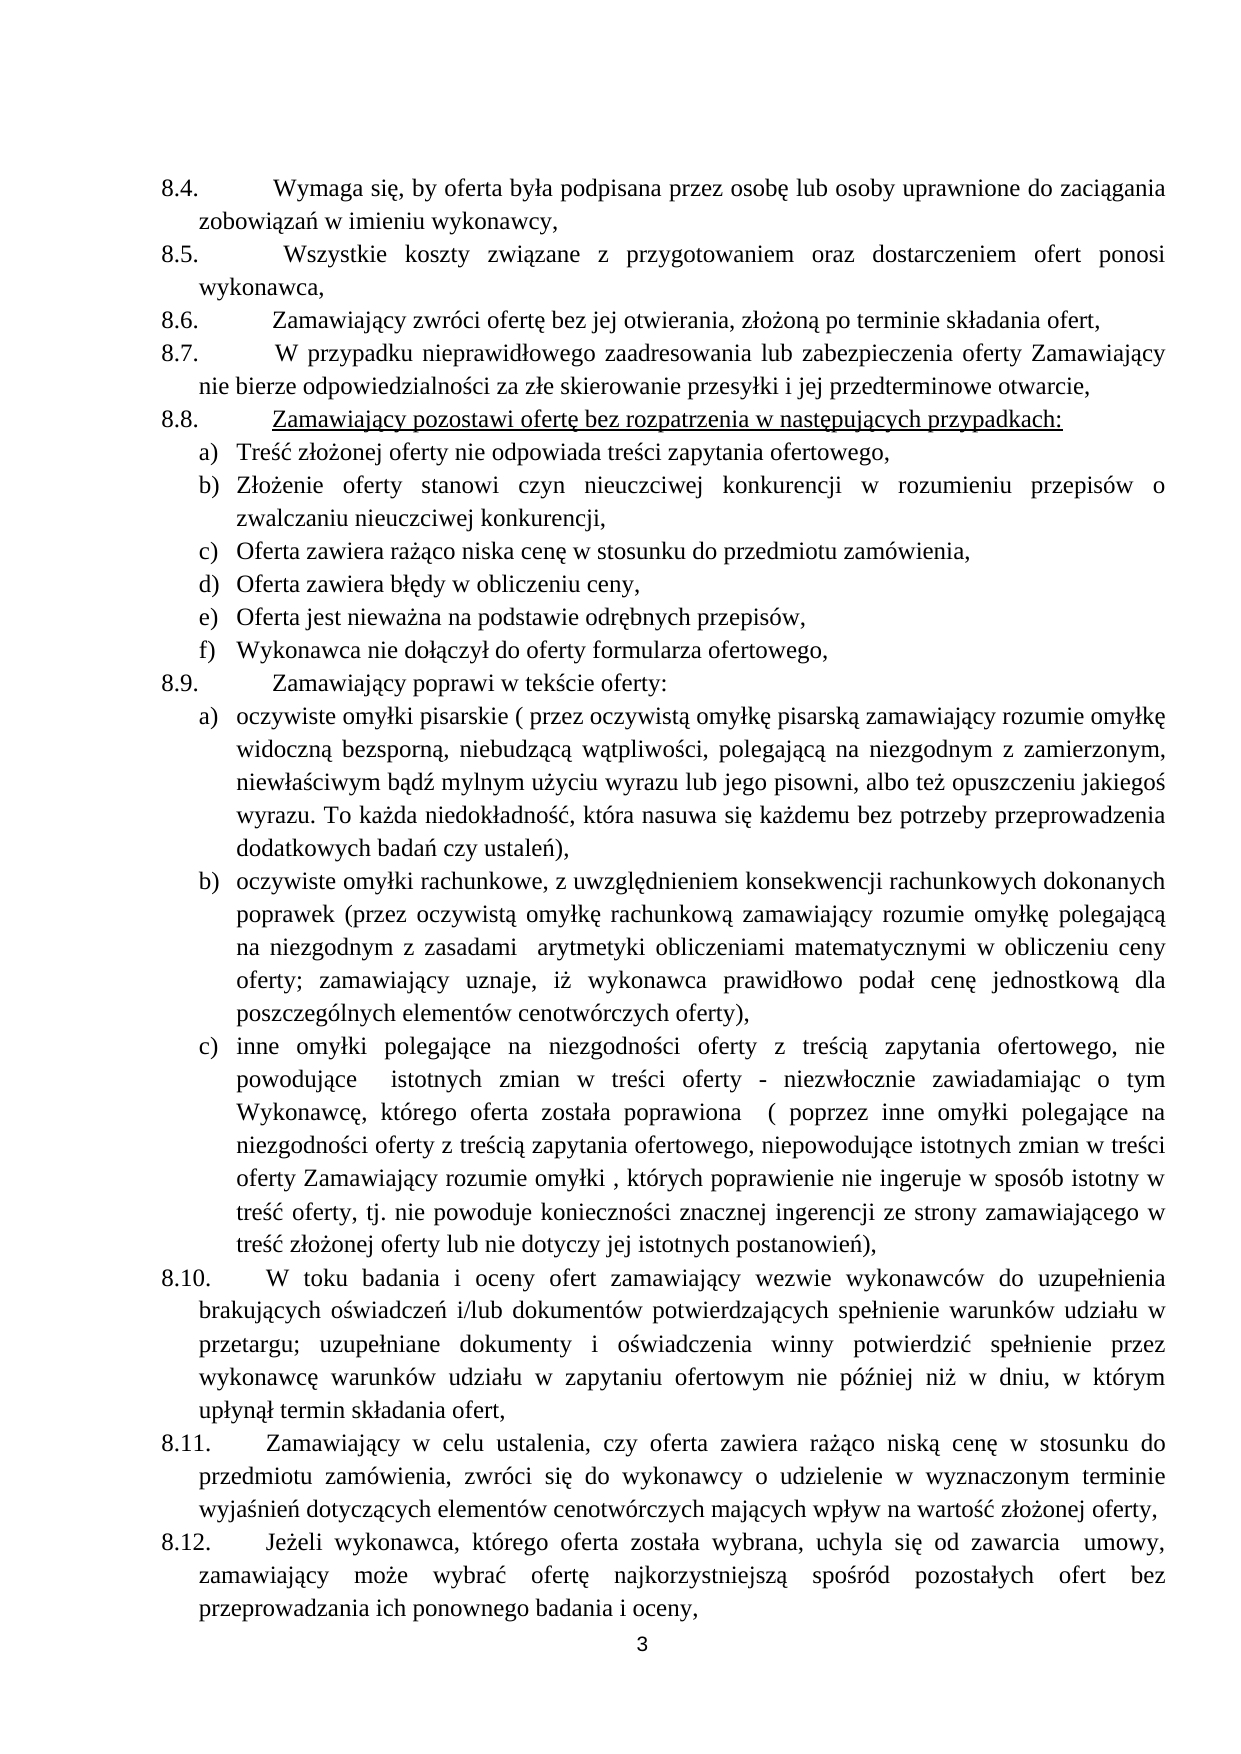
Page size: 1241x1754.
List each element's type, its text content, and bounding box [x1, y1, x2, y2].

list Złożenie oferty stanowi czyn nieuczciwej konkurencji w rozumieniu przepisów o zwalczaniu nieuczciwej konkurencji, [199, 470, 1166, 532]
list oczywiste omyłki rachunkowe, z uwzględnieniem konsekwencji rachunkowych dokonanych poprawek (przez oczywistą omyłkę rachunkową zamawiający rozumie omyłkę polegającą na niezgodnym z zasadami arytmetyki obliczeniami matematycznymi w obliczeniu ceny oferty; zamawiający uznaje, iż wykonawca prawidłowo podał cenę jednostkową dla poszczególnych elementów cenotwórczych oferty), [199, 866, 1166, 1027]
list Jeżeli wykonawca, którego oferta została wybrana, uchyla się od zawarcia umowy, zamawiający może wybrać ofertę najkorzystniejszą spośród pozostałych ofert bez przeprowadzania ich ponownego badania i oceny, [161, 1527, 1166, 1622]
list Wykonawca nie dołączył do oferty formularza ofertowego, [199, 635, 1166, 664]
list inne omyłki polegające na niezgodności oferty z treścią zapytania ofertowego, nie powodujące istotnych zmian w treści oferty - niezwłocznie zawiadamiając o tym Wykonawcę, którego oferta została poprawiona ( poprzez inne omyłki polegające na niezgodności oferty z treścią zapytania ofertowego, niepowodujące istotnych zmian w treści oferty Zamawiający rozumie omyłki , których poprawienie nie ingeruje w sposób istotny w treść oferty, tj. nie powoduje konieczności znacznej ingerencji ze strony zamawiającego w treść złożonej oferty lub nie dotyczy jej istotnych postanowień), [199, 1031, 1166, 1258]
list Oferta zawiera rażąco niska cenę w stosunku do przedmiotu zamówienia, [199, 536, 1166, 565]
list Wymaga się, by oferta była podpisana przez osobę lub osoby uprawnione do zaciągania zobowiązań w imieniu wykonawcy, [161, 173, 1166, 235]
list Oferta zawiera błędy w obliczeniu ceny, [199, 569, 1166, 598]
list Oferta jest nieważna na podstawie odrębnych przepisów, [199, 602, 1166, 631]
list Zamawiający w celu ustalenia, czy oferta zawiera rażąco niską cenę w stosunku do przedmiotu zamówienia, zwróci się do wykonawcy o udzielenie w wyznaczonym terminie wyjaśnień dotyczących elementów cenotwórczych mających wpływ na wartość złożonej oferty, [161, 1428, 1166, 1522]
list Zamawiający pozostawi ofertę bez rozpatrzenia w następujących przypadkach: [161, 404, 1166, 433]
list W przypadku nieprawidłowego zaadresowania lub zabezpieczenia oferty Zamawiający nie bierze odpowiedzialności za złe skierowanie przesyłki i jej przedterminowe otwarcie, [161, 338, 1166, 400]
list W toku badania i oceny ofert zamawiający wezwie wykonawców do uzupełnienia brakujących oświadczeń i/lub dokumentów potwierdzających spełnienie warunków udziału w przetargu; uzupełniane dokumenty i oświadczenia winny potwierdzić spełnienie przez wykonawcę warunków udziału w zapytaniu ofertowym nie później niż w dniu, w którym upłynął termin składania ofert, [161, 1263, 1166, 1423]
list Zamawiający poprawi w tekście oferty: [161, 668, 1166, 697]
list Treść złożonej oferty nie odpowiada treści zapytania ofertowego, [199, 437, 1166, 466]
list Wszystkie koszty związane z przygotowaniem oraz dostarczeniem ofert ponosi wykonawca, [161, 239, 1166, 301]
list oczywiste omyłki pisarskie ( przez oczywistą omyłkę pisarską zamawiający rozumie omyłkę widoczną bezsporną, niebudzącą wątpliwości, polegającą na niezgodnym z zamierzonym, niewłaściwym bądź mylnym użyciu wyrazu lub jego pisowni, albo też opuszczeniu jakiegoś wyrazu. To każda niedokładność, która nasuwa się każdemu bez potrzeby przeprowadzenia dodatkowych badań czy ustaleń), [199, 701, 1166, 862]
list Zamawiający zwróci ofertę bez jej otwierania, złożoną po terminie składania ofert, [161, 305, 1166, 334]
